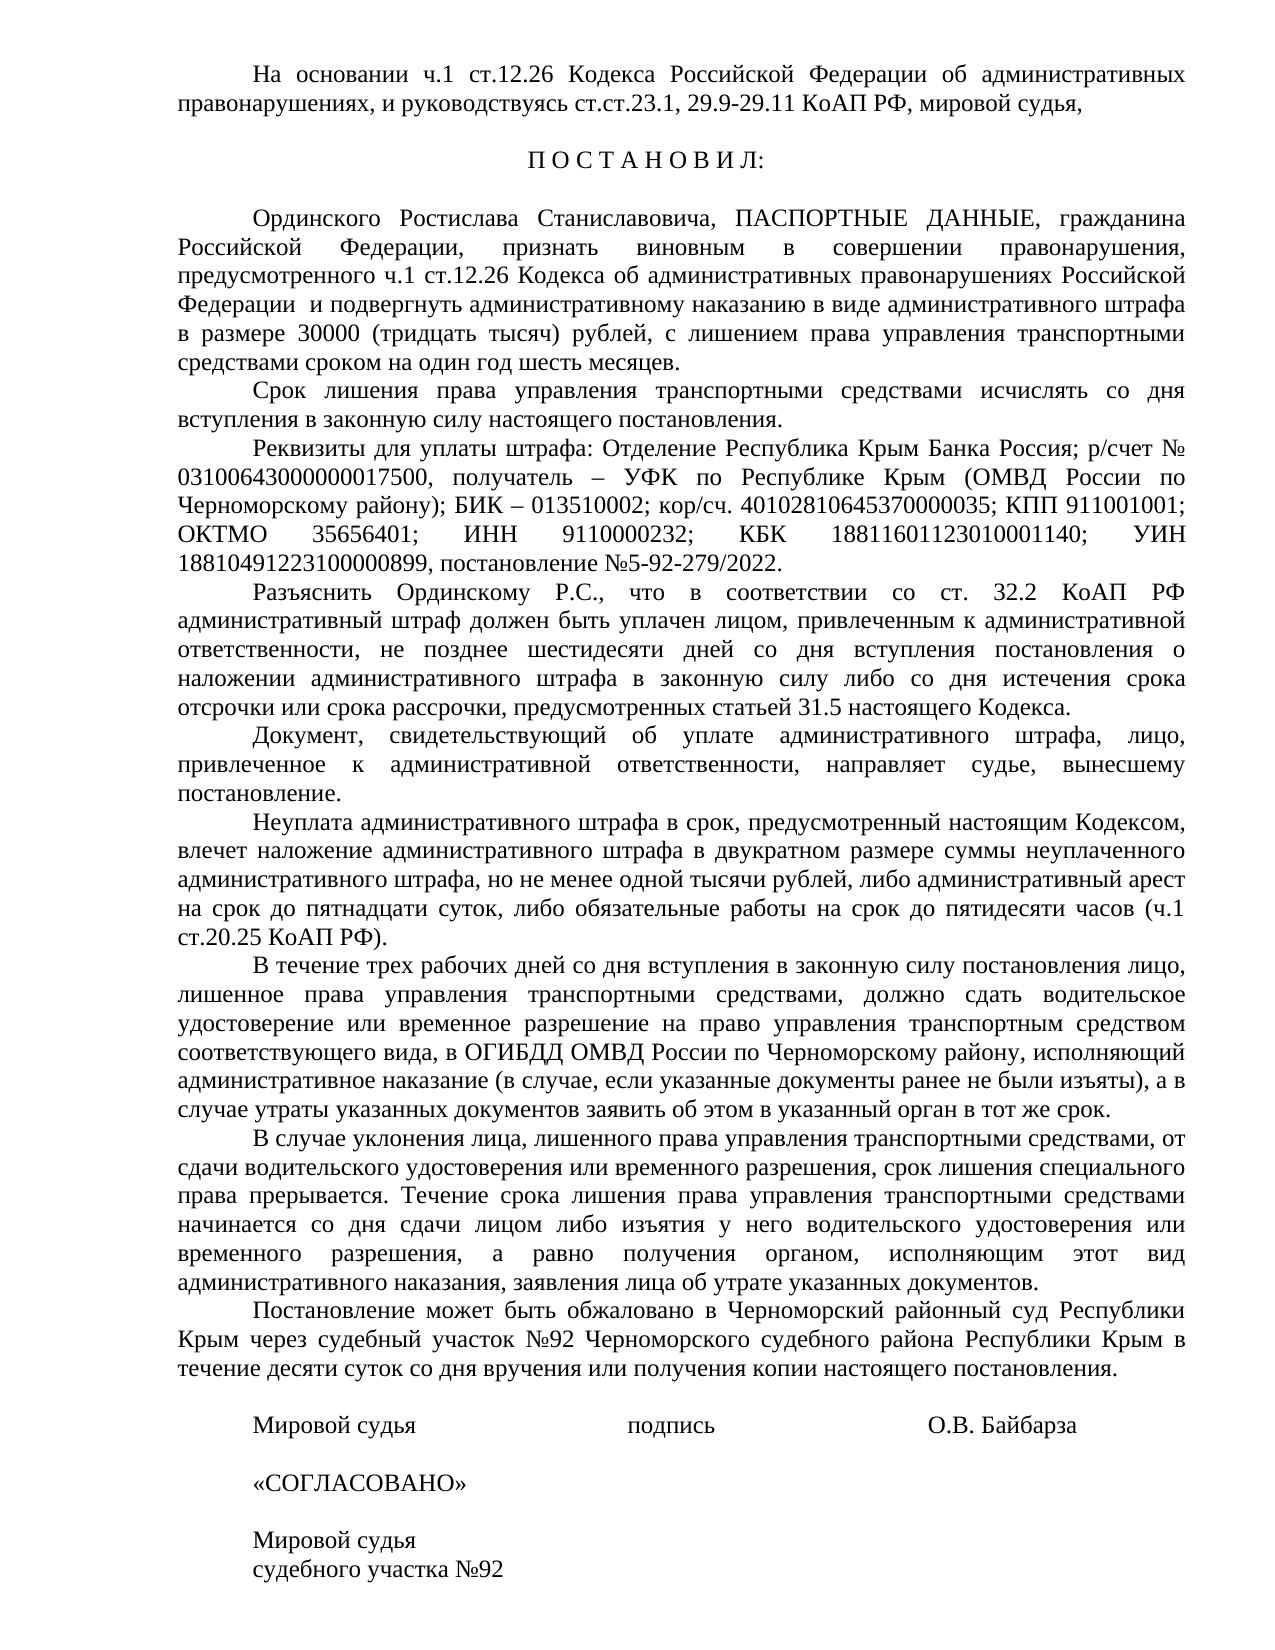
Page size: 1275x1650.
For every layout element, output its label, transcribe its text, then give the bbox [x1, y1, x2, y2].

text П О С Т А Н О В И Л: [177, 145, 1186, 174]
text В случае уклонения лица, лишенного права управления транспортными средствами, от сдачи водительского удостоверения или временного разрешения, срок лишения специального права прерывается. Течение срока лишения права управления транспортными средствами начинается со дня сдачи лицом либо изъятия у него водительского удостоверения или временного разрешения, а равно получения органом, исполняющим этот вид административного наказания, заявления лица об утрате указанных документов. [177, 1123, 1186, 1295]
text В течение трех рабочих дней со дня вступления в законную силу постановления лицо, лишенное права управления транспортными средствами, должно сдать водительское удостоверение или временное разрешение на право управления транспортным средством соответствующего вида, в ОГИБДД ОМВД России по Черноморскому району, исполняющий административное наказание (в случае, если указанные документы ранее не были изъяты), а в случае утраты указанных документов заявить об этом в указанный орган в тот же срок. [177, 950, 1186, 1123]
text Ординского Ростислава Станиславовича, ПАСПОРТНЫЕ ДАННЫЕ, гражданина Российской Федерации, признать виновным в совершении правонарушения, предусмотренного ч.1 ст.12.26 Кодекса об административных правонарушениях Российской Федерации и подвергнуть административному наказанию в виде административного штрафа в размере 30000 (тридцать тысяч) рублей, с лишением права управления транспортными средствами сроком на один год шесть месяцев. [177, 203, 1186, 375]
text На основании ч.1 ст.12.26 Кодекса Российской Федерации об административных правонарушениях, и руководствуясь ст.ст.23.1, 29.9-29.11 КоАП РФ, мировой судья, [177, 59, 1186, 117]
text Постановление может быть обжаловано в Черноморский районный суд Республики Крым через судебный участок №92 Черноморского судебного района Республики Крым в течение десяти суток со дня вручения или получения копии настоящего постановления. [177, 1295, 1186, 1382]
text Разъяснить Ординскому Р.С., что в соответствии со ст. 32.2 КоАП РФ административный штраф должен быть уплачен лицом, привлеченным к административной ответственности, не позднее шестидесяти дней со дня вступления постановления о наложении административного штрафа в законную силу либо со дня истечения срока отсрочки или срока рассрочки, предусмотренных статьей 31.5 настоящего Кодекса. [177, 577, 1186, 720]
text Документ, свидетельствующий об уплате административного штрафа, лицо, привлеченное к административной ответственности, направляет судье, вынесшему постановление. [177, 720, 1186, 807]
text Реквизиты для уплаты штрафа: Отделение Республика Крым Банка Россия; р/счет № 03100643000000017500, получатель – УФК по Республике Крым (ОМВД России по Черноморскому району); БИК – 013510002; кор/сч. 40102810645370000035; КПП 911001001; ОКТМО 35656401; ИНН 9110000232; КБК 18811601123010001140; УИН 18810491223100000899, постановление №5-92-279/2022. [177, 433, 1186, 577]
text Мировой судья подпись О.В. Байбарза [177, 1410, 1186, 1439]
text Срок лишения права управления транспортными средствами исчислять со дня вступления в законную силу настоящего постановления. [177, 375, 1186, 433]
text судебного участка №92 [177, 1554, 1186, 1583]
text «СОГЛАСОВАНО» [177, 1468, 1186, 1497]
text Мировой судья [177, 1525, 1186, 1554]
text Неуплата административного штрафа в срок, предусмотренный настоящим Кодексом, влечет наложение административного штрафа в двукратном размере суммы неуплаченного административного штрафа, но не менее одной тысячи рублей, либо административный арест на срок до пятнадцати суток, либо обязательные работы на срок до пятидесяти часов (ч.1 ст.20.25 КоАП РФ). [177, 807, 1186, 950]
